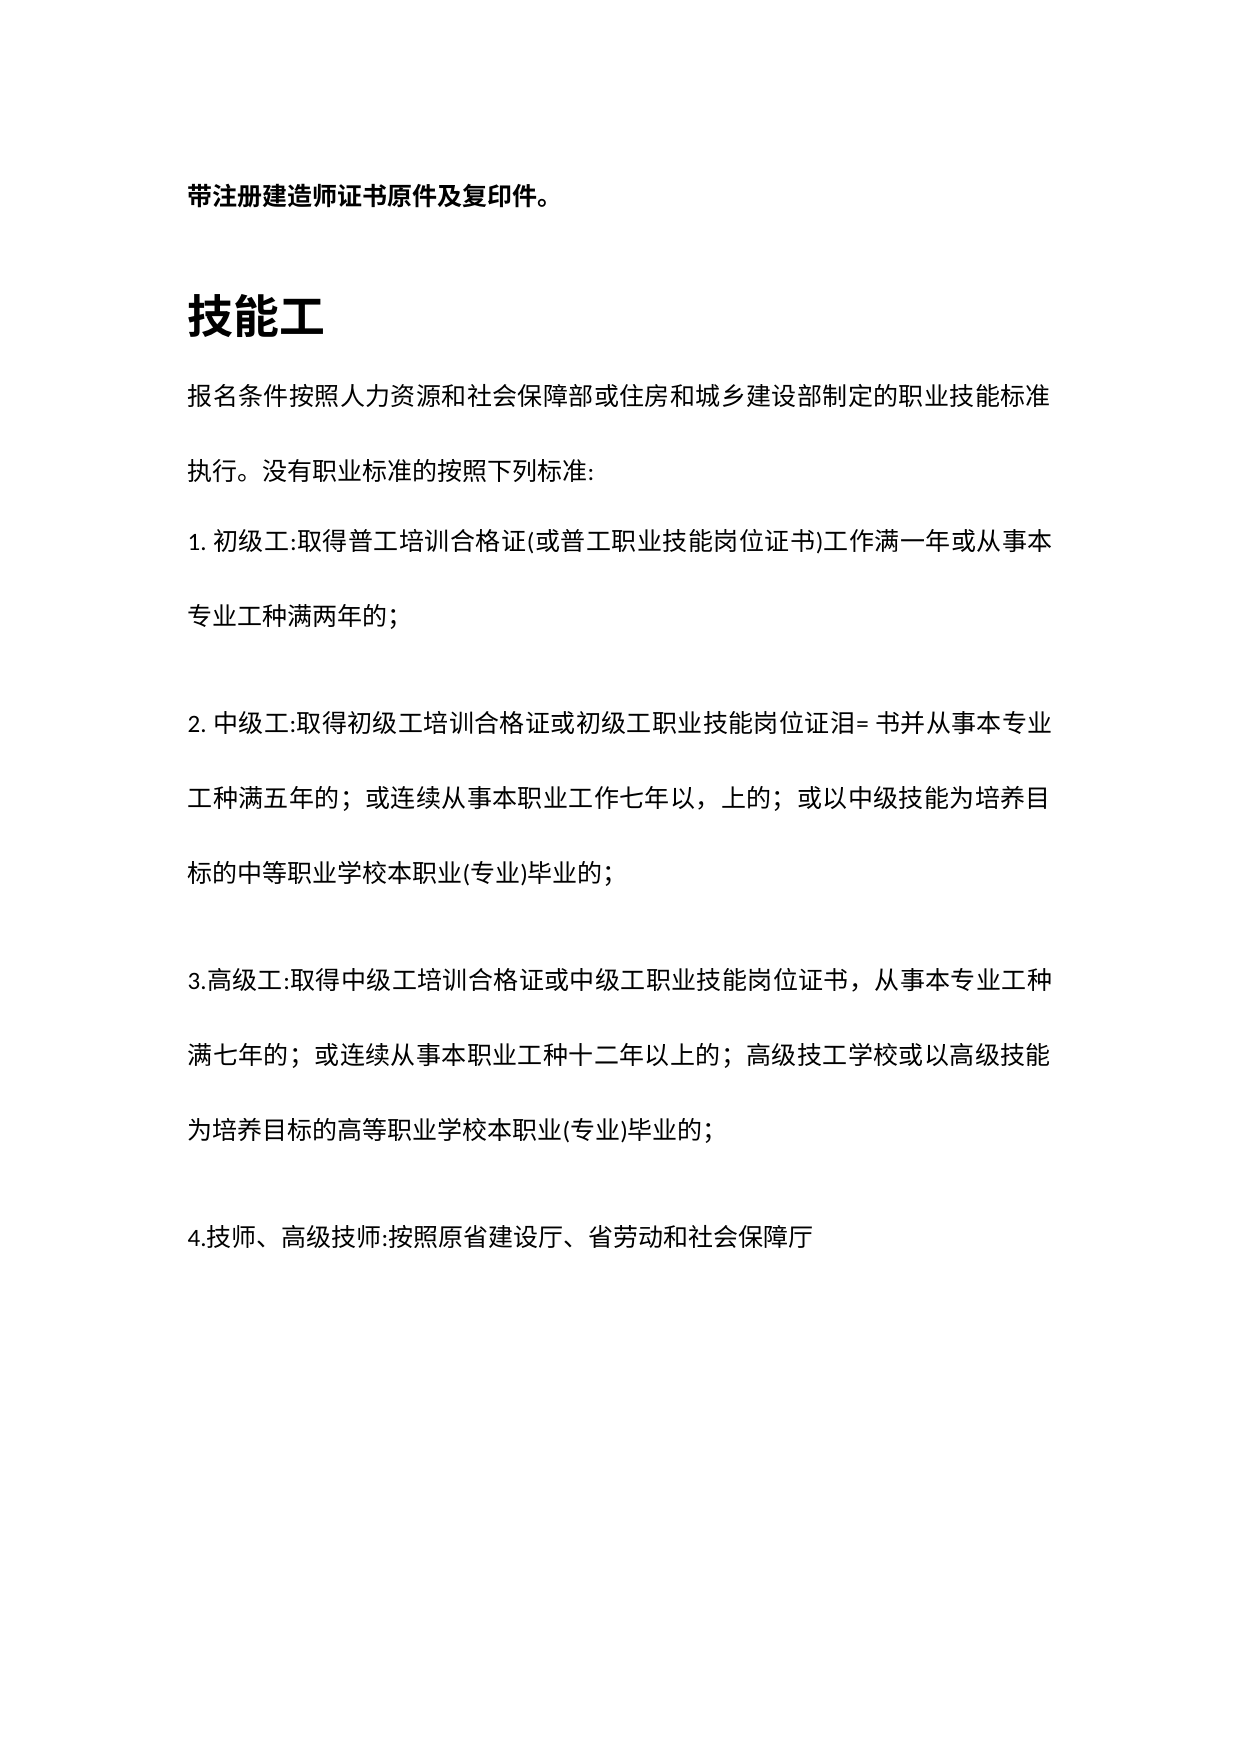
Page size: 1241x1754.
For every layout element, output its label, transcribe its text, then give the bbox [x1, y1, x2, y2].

text 报名条件按照人力资源和社会保障部或住房和城乡建设部制定的职业技能标准执行。没有职业标准的按照下列标准: [187, 362, 1053, 502]
text 3.高级工:取得中级工培训合格证或中级工职业技能岗位证书，从事本专业工种满七年的；或连续从事本职业工种十二年以上的；高级技工学校或以高级技能为培养目标的高等职业学校本职业(专业)毕业的； [187, 946, 1053, 1161]
text 技能工 [187, 265, 1053, 362]
text 4.技师、高级技师:按照原省建设厅、省劳动和社会保障厅 [187, 1203, 1053, 1268]
text 1. 初级工:取得普工培训合格证(或普工职业技能岗位证书)工作满一年或从事本专业工种满两年的； [187, 507, 1053, 647]
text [187, 162, 1053, 227]
text 2. 中级工:取得初级工培训合格证或初级工职业技能岗位证泪= 书并从事本专业工种满五年的；或连续从事本职业工作七年以，上的；或以中级技能为培养目标的中等职业学校本职业(专业)毕业的； [187, 689, 1053, 904]
